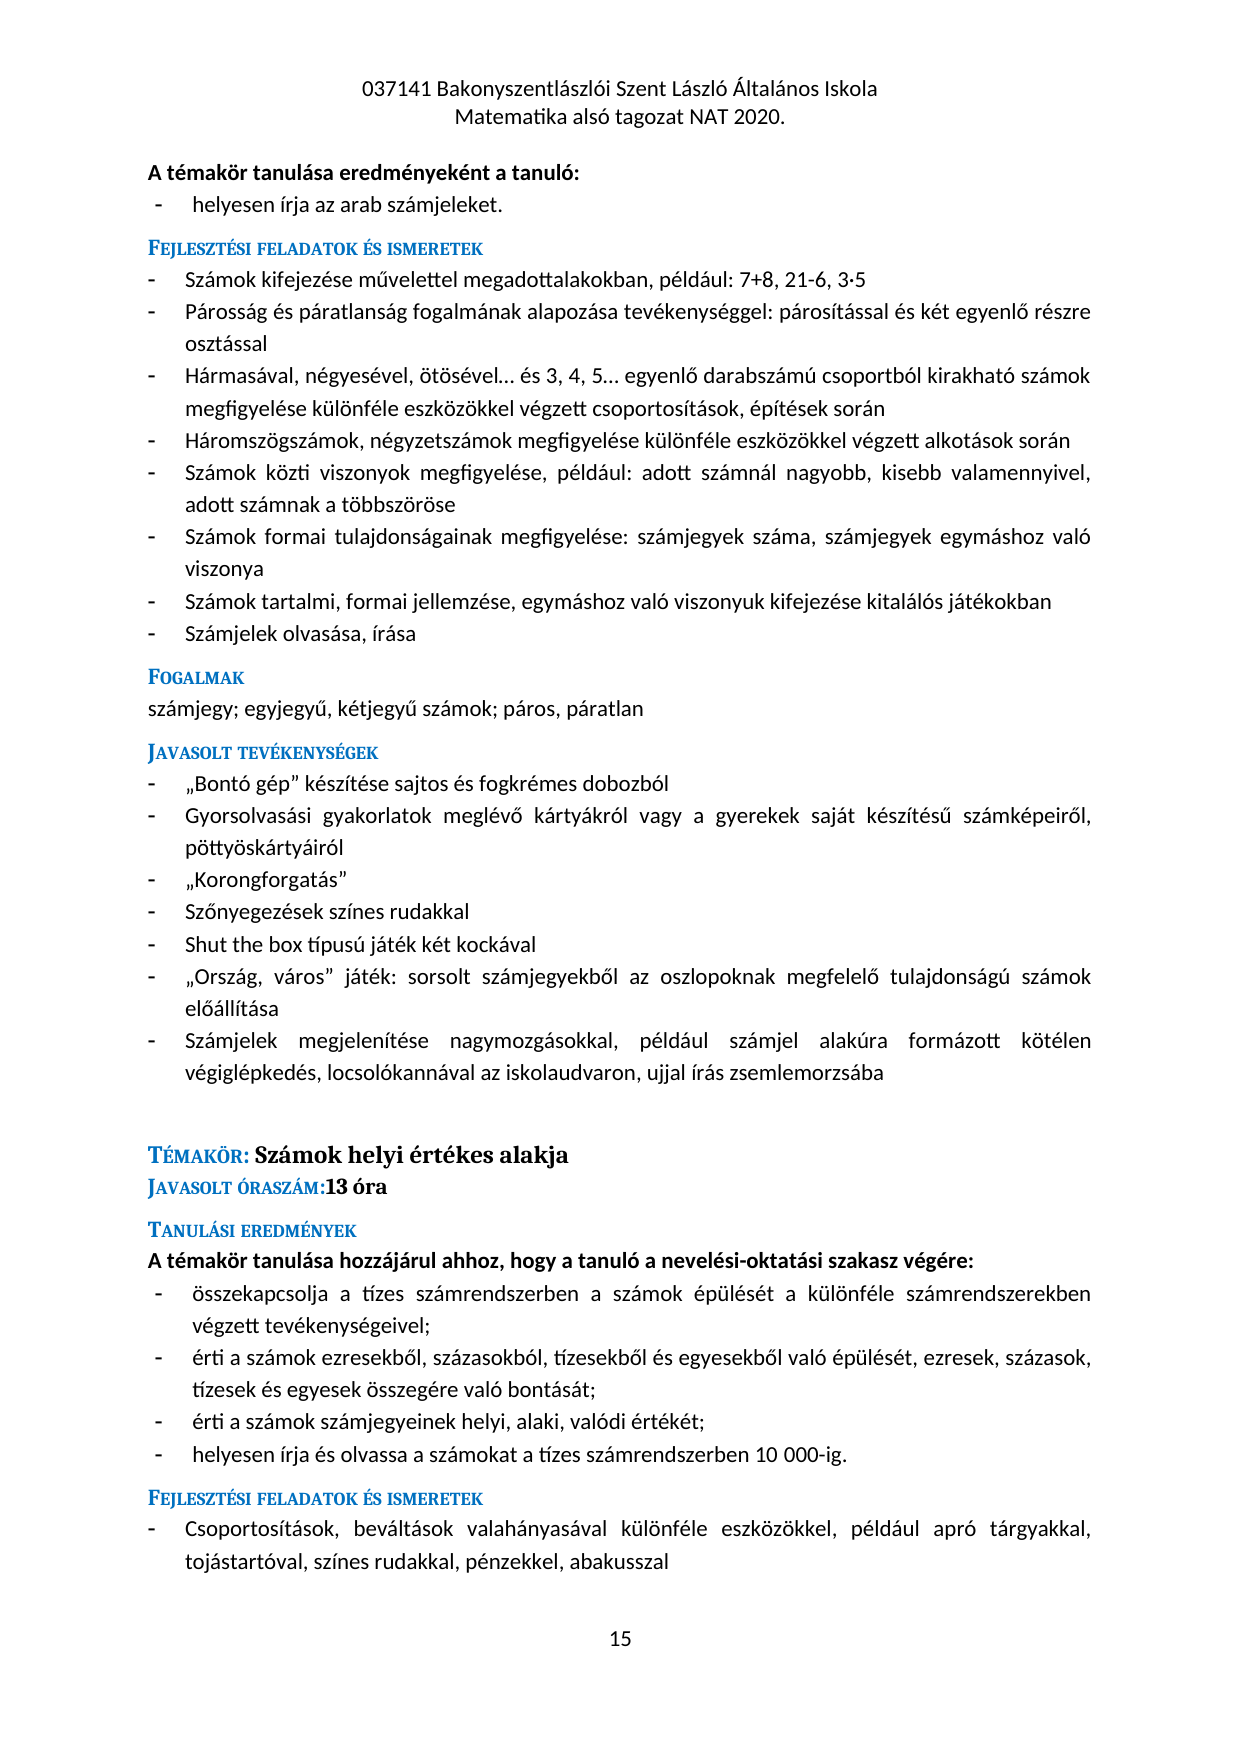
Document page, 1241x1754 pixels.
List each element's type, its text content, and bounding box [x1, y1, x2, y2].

list Számjelek megjelenítése nagymozgásokkal, például számjel alakúra formázott kötélen végiglépkedés, locsolókannával az iskolaudvaron, ujjal írás zsemlemorzsába [148, 1026, 1093, 1086]
subtitle Javasolt tevékenységek [148, 738, 1093, 765]
subtitle Fejlesztési feladatok és ismeretek [148, 1484, 1093, 1511]
list érti a számok ezresekből, százasokból, tízesekből és egyesekből való épülését, ezresek, százasok, tízesek és egyesek összegére való bontását; [154, 1343, 1093, 1403]
list Számok tartalmi, formai jellemzése, egymáshoz való viszonyuk kifejezése kitalálós játékokban [148, 587, 1093, 615]
text Témakör: Számok helyi értékes alakja [148, 1141, 1093, 1169]
list „Ország, város” játék: sorsolt számjegyekből az oszlopoknak megfelelő tulajdonságú számok előállítása [148, 962, 1093, 1022]
subtitle Fejlesztési feladatok és ismeretek [148, 235, 1093, 261]
subtitle Tanulási eredmények [148, 1216, 1093, 1243]
list Hármasával, négyesével, ötösével… és 3, 4, 5… egyenlő darabszámú csoportból kirakható számok megfigyelése különféle eszközökkel végzett csoportosítások, építések során [148, 361, 1093, 422]
text A témakör tanulása hozzájárul ahhoz, hogy a tanuló a nevelési-oktatási szakasz végére: [148, 1247, 1093, 1274]
list Háromszögszámok, négyzetszámok megfigyelése különféle eszközökkel végzett alkotások során [148, 426, 1093, 454]
list „Korongforgatás” [148, 865, 1093, 893]
text A témakör tanulása eredményeként a tanuló: [148, 158, 1093, 186]
list helyesen írja az arab számjeleket. [154, 190, 1093, 218]
list Számok közti viszonyok megfigyelése, például: adott számnál nagyobb, kisebb valamennyivel, adott számnak a többszöröse [148, 458, 1093, 518]
list Számok kifejezése művelettel megadottalakokban, például: 7+8, 21-6, 3·5 [148, 265, 1093, 293]
subtitle Fogalmak [148, 664, 1093, 690]
text számjegy; egyjegyű, kétjegyű számok; páros, páratlan [148, 694, 1093, 722]
list Szőnyegezések színes rudakkal [148, 897, 1093, 926]
list Párosság és páratlanság fogalmának alapozása tevékenységgel: párosítással és két egyenlő részre osztással [148, 297, 1093, 357]
text Javasolt óraszám:13 óra [148, 1174, 1093, 1200]
list Csoportosítások, beváltások valahányasával különféle eszközökkel, például apró tárgyakkal, tojástartóval, színes rudakkal, pénzekkel, abakusszal [148, 1514, 1093, 1575]
list „Bontó gép” készítése sajtos és fogkrémes dobozból [148, 769, 1093, 797]
list Számjelek olvasása, írása [148, 619, 1093, 647]
list Gyorsolvasási gyakorlatok meglévő kártyákról vagy a gyerekek saját készítésű számképeiről, pöttyöskártyáiról [148, 801, 1093, 861]
list összekapcsolja a tízes számrendszerben a számok épülését a különféle számrendszerekben végzett tevékenységeivel; [154, 1279, 1093, 1339]
list érti a számok számjegyeinek helyi, alaki, valódi értékét; [154, 1407, 1093, 1436]
list Számok formai tulajdonságainak megfigyelése: számjegyek száma, számjegyek egymáshoz való viszonya [148, 522, 1093, 583]
list helyesen írja és olvassa a számokat a tízes számrendszerben 10 000-ig. [154, 1440, 1093, 1468]
list Shut the box típusú játék két kockával [148, 930, 1093, 958]
